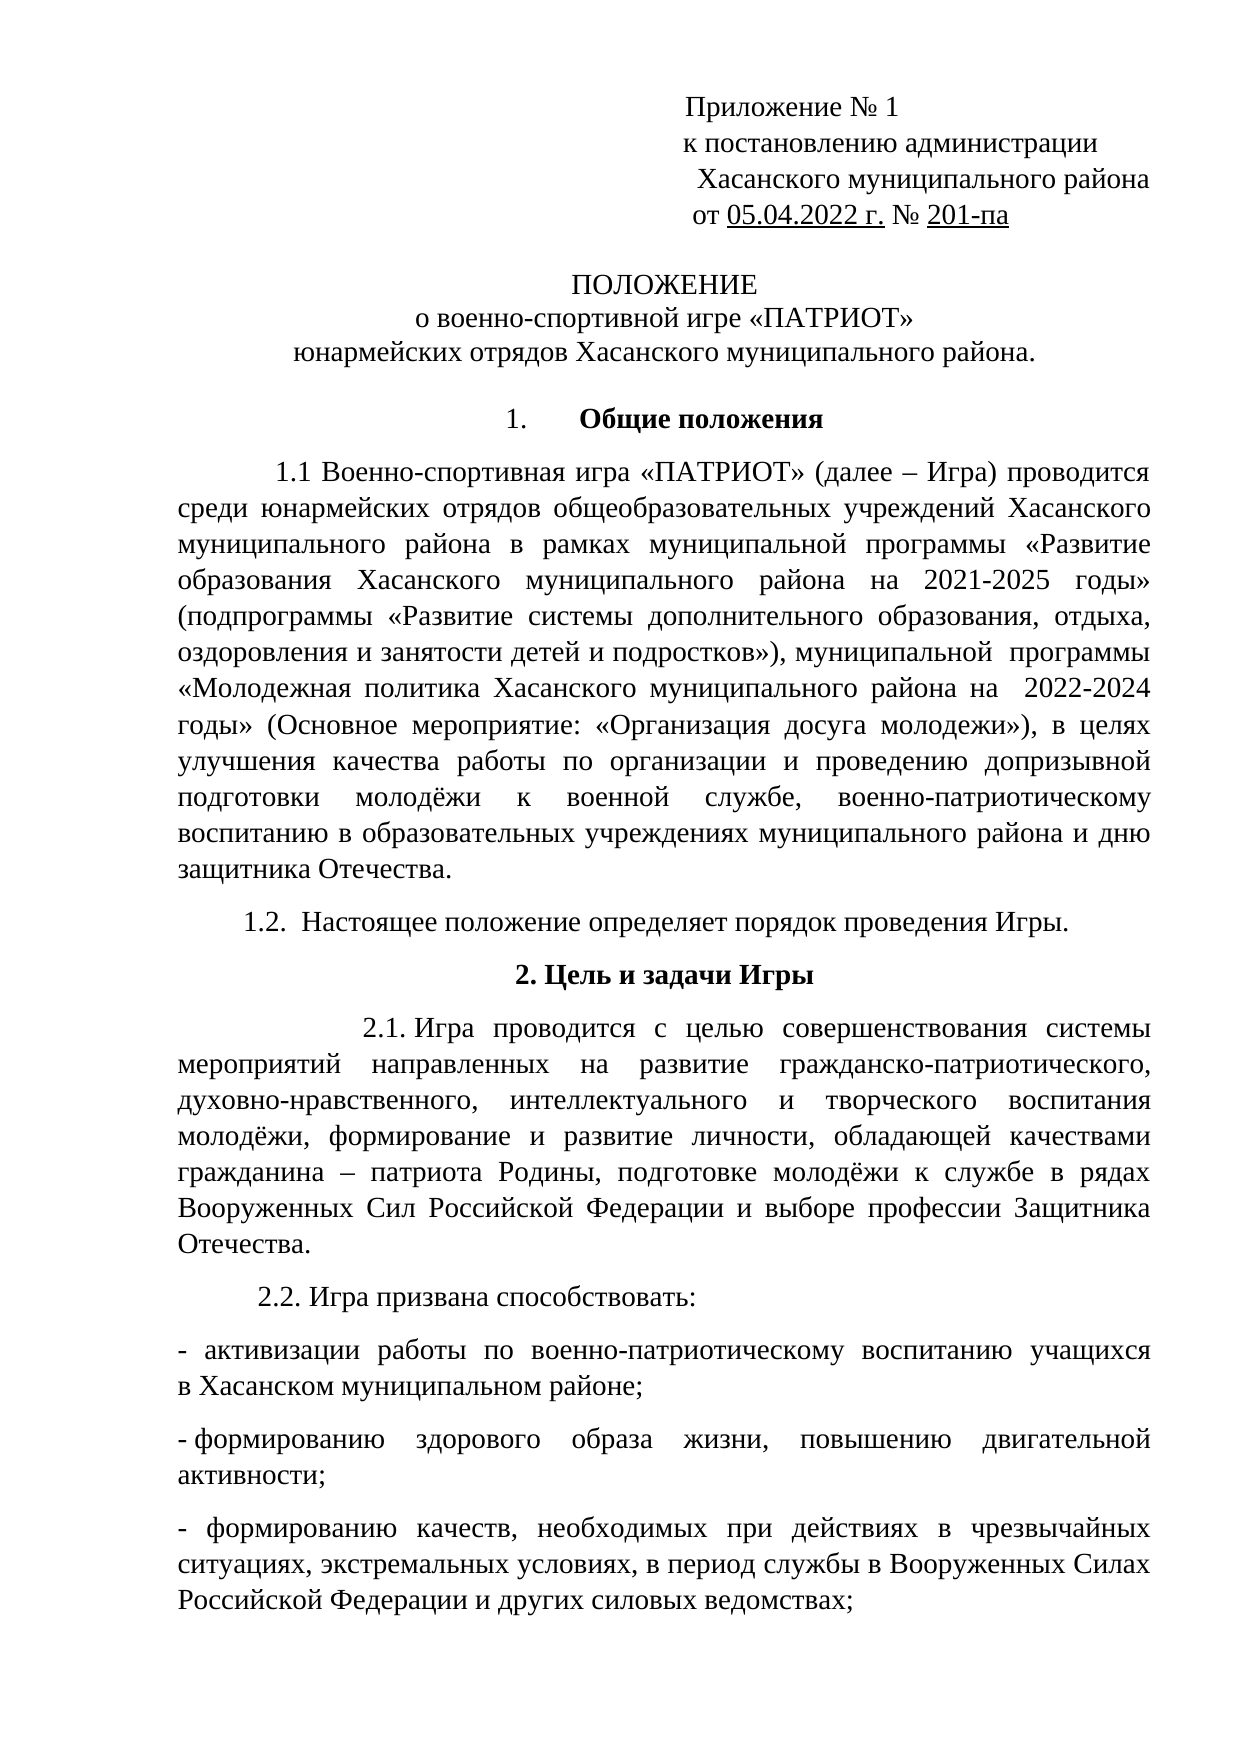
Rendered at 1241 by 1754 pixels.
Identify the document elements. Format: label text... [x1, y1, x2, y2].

text о военно-спортивной игре «ПАТРИОТ» [177, 300, 1152, 334]
text от 05.04.2022 г. № 201-па [177, 197, 1152, 231]
text 2. Цель и задачи Игры [177, 957, 1152, 991]
text к постановлению администрации [177, 125, 1152, 158]
text 2.1. Игра проводится с целью совершенствования системы мероприятий направленных на развитие гражданско-патриотического, духовно-нравственного, интеллектуального и творческого воспитания молодёжи, формирование и развитие личности, обладающей качествами гражданина – патриота Родины, подготовке молодёжи к службе в рядах Вооруженных Сил Российской Федерации и выборе профессии Защитника Отечества. [177, 1010, 1152, 1260]
text юнармейских отрядов Хасанского муниципального района. [177, 334, 1152, 367]
text 1.2. Настоящее положение определяет порядок проведения Игры. [177, 904, 1152, 938]
text Хасанского муниципального района [177, 161, 1152, 194]
text 1.1 Военно-спортивная игра «ПАТРИОТ» (далее – Игра) проводится среди юнармейских отрядов общеобразовательных учреждений Хасанского муниципального района в рамках муниципальной программы «Развитие образования Хасанского муниципального района на 2021-2025 годы» (подпрограммы «Развитие системы дополнительного образования, отдыха, оздоровления и занятости детей и подростков»), муниципальной программы «Молодежная политика Хасанского муниципального района на 2022-2024 годы» (Основное мероприятие: «Организация досуга молодежи»), в целях улучшения качества работы по организации и проведению допризывной подготовки молодёжи к военной службе, военно-патриотическому воспитанию в образовательных учреждениях муниципального района и дню защитника Отечества. [177, 454, 1152, 885]
text - активизации работы по военно-патриотическому воспитанию учащихся в Хасанском муниципальном районе; [177, 1332, 1152, 1402]
text 1. Общие положения [177, 401, 1152, 434]
text - формированию качеств, необходимых при действиях в чрезвычайных ситуациях, экстремальных условиях, в период службы в Вооруженных Силах Российской Федерации и других силовых ведомствах; [177, 1510, 1152, 1616]
text 2.2. Игра призвана способствовать: [177, 1279, 1152, 1313]
text Приложение № 1 [177, 89, 1152, 122]
text - формированию здорового образа жизни, повышению двигательной активности; [177, 1421, 1152, 1491]
text ПОЛОЖЕНИЕ [177, 267, 1152, 300]
